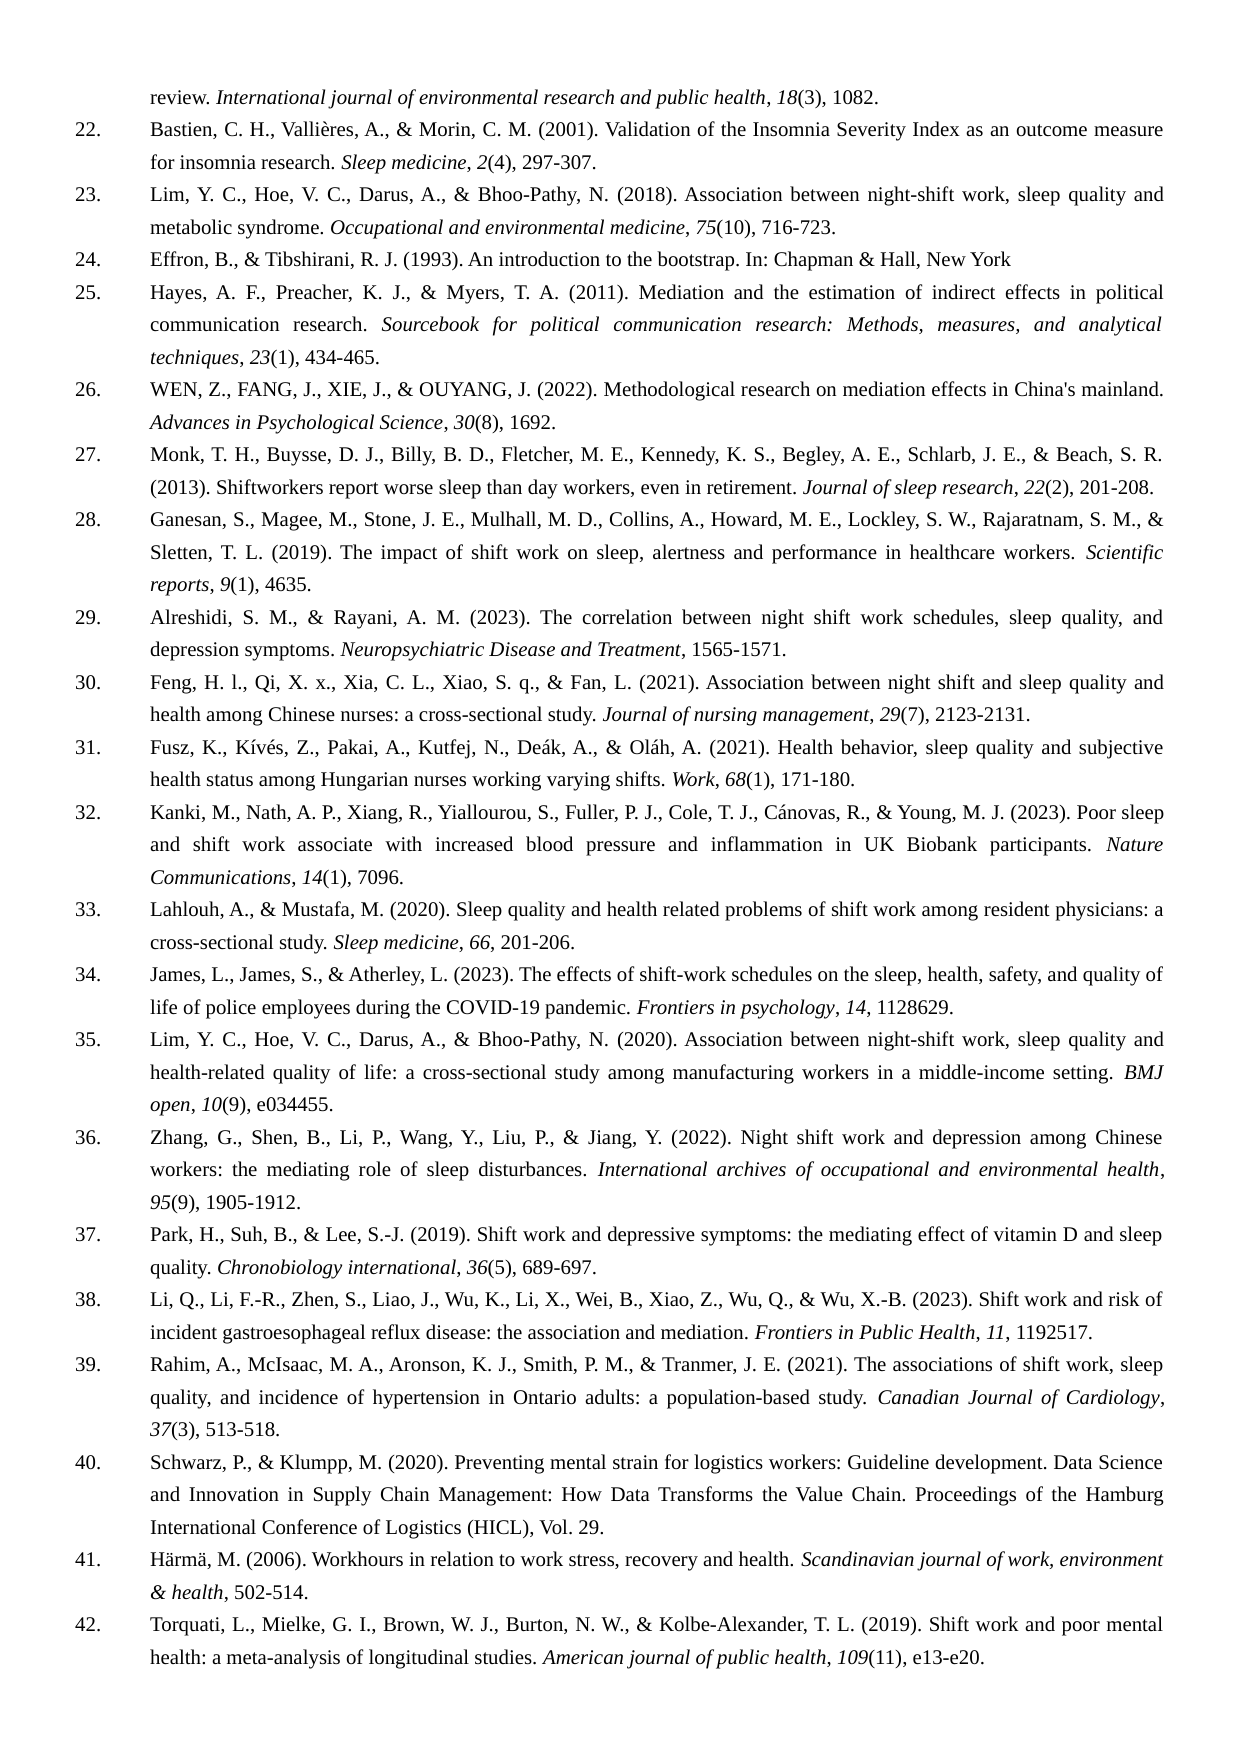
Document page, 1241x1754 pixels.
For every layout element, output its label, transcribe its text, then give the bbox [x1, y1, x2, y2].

text 25. Hayes, A. F., Preacher, K. J., & Myers, T. A. (2011). Mediation and the estimation of indirect effects in political communication research. Sourcebook for political communication research: Methods, measures, and analytical techniques, 23(1), 434-465. [75, 276, 1165, 373]
text 26. WEN, Z., FANG, J., XIE, J., & OUYANG, J. (2022). Methodological research on mediation effects in China's mainland. Advances in Psychological Science, 30(8), 1692. [75, 373, 1165, 438]
text 28. Ganesan, S., Magee, M., Stone, J. E., Mulhall, M. D., Collins, A., Howard, M. E., Lockley, S. W., Rajaratnam, S. M., & Sletten, T. L. (2019). The impact of shift work on sleep, alertness and performance in healthcare workers. Scientific reports, 9(1), 4635. [75, 503, 1165, 601]
text 36. Zhang, G., Shen, B., Li, P., Wang, Y., Liu, P., & Jiang, Y. (2022). Night shift work and depression among Chinese workers: the mediating role of sleep disturbances. International archives of occupational and environmental health, 95(9), 1905-1912. [75, 1121, 1165, 1218]
text 23. Lim, Y. C., Hoe, V. C., Darus, A., & Bhoo-Pathy, N. (2018). Association between night-shift work, sleep quality and metabolic syndrome. Occupational and environmental medicine, 75(10), 716-723. [75, 178, 1165, 243]
text 29. Alreshidi, S. M., & Rayani, A. M. (2023). The correlation between night shift work schedules, sleep quality, and depression symptoms. Neuropsychiatric Disease and Treatment, 1565-1571. [75, 601, 1165, 666]
text 38. Li, Q., Li, F.-R., Zhen, S., Liao, J., Wu, K., Li, X., Wei, B., Xiao, Z., Wu, Q., & Wu, X.-B. (2023). Shift work and risk of incident gastroesophageal reflux disease: the association and mediation. Frontiers in Public Health, 11, 1192517. [75, 1283, 1165, 1348]
text 35. Lim, Y. C., Hoe, V. C., Darus, A., & Bhoo-Pathy, N. (2020). Association between night-shift work, sleep quality and health-related quality of life: a cross-sectional study among manufacturing workers in a middle-income setting. BMJ open, 10(9), e034455. [75, 1023, 1165, 1121]
text 41. Härmä, M. (2006). Workhours in relation to work stress, recovery and health. Scandinavian journal of work, environment & health, 502-514. [75, 1543, 1165, 1608]
text 39. Rahim, A., McIsaac, M. A., Aronson, K. J., Smith, P. M., & Tranmer, J. E. (2021). The associations of shift work, sleep quality, and incidence of hypertension in Ontario adults: a population-based study. Canadian Journal of Cardiology, 37(3), 513-518. [75, 1348, 1165, 1446]
text 27. Monk, T. H., Buysse, D. J., Billy, B. D., Fletcher, M. E., Kennedy, K. S., Begley, A. E., Schlarb, J. E., & Beach, S. R. (2013). Shiftworkers report worse sleep than day workers, even in retirement. Journal of sleep research, 22(2), 201-208. [75, 438, 1165, 503]
text 40. Schwarz, P., & Klumpp, M. (2020). Preventing mental strain for logistics workers: Guideline development. Data Science and Innovation in Supply Chain Management: How Data Transforms the Value Chain. Proceedings of the Hamburg International Conference of Logistics (HICL), Vol. 29. [75, 1446, 1165, 1543]
text 24. Effron, B., & Tibshirani, R. J. (1993). An introduction to the bootstrap. In: Chapman & Hall, New York [75, 243, 1165, 276]
text 34. James, L., James, S., & Atherley, L. (2023). The effects of shift-work schedules on the sleep, health, safety, and quality of life of police employees during the COVID-19 pandemic. Frontiers in psychology, 14, 1128629. [75, 958, 1165, 1023]
text 32. Kanki, M., Nath, A. P., Xiang, R., Yiallourou, S., Fuller, P. J., Cole, T. J., Cánovas, R., & Young, M. J. (2023). Poor sleep and shift work associate with increased blood pressure and inflammation in UK Biobank participants. Nature Communications, 14(1), 7096. [75, 796, 1165, 893]
text 31. Fusz, K., Kívés, Z., Pakai, A., Kutfej, N., Deák, A., & Oláh, A. (2021). Health behavior, sleep quality and subjective health status among Hungarian nurses working varying shifts. Work, 68(1), 171-180. [75, 731, 1165, 796]
text 30. Feng, H. l., Qi, X. x., Xia, C. L., Xiao, S. q., & Fan, L. (2021). Association between night shift and sleep quality and health among Chinese nurses: a cross‐sectional study. Journal of nursing management, 29(7), 2123-2131. [75, 666, 1165, 731]
text 37. Park, H., Suh, B., & Lee, S.-J. (2019). Shift work and depressive symptoms: the mediating effect of vitamin D and sleep quality. Chronobiology international, 36(5), 689-697. [75, 1218, 1165, 1283]
text 22. Bastien, C. H., Vallières, A., & Morin, C. M. (2001). Validation of the Insomnia Severity Index as an outcome measure for insomnia research. Sleep medicine, 2(4), 297-307. [75, 113, 1165, 178]
text 42. Torquati, L., Mielke, G. I., Brown, W. J., Burton, N. W., & Kolbe-Alexander, T. L. (2019). Shift work and poor mental health: a meta-analysis of longitudinal studies. American journal of public health, 109(11), e13-e20. [75, 1608, 1165, 1673]
text 33. Lahlouh, A., & Mustafa, M. (2020). Sleep quality and health related problems of shift work among resident physicians: a cross-sectional study. Sleep medicine, 66, 201-206. [75, 893, 1165, 958]
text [75, 81, 1165, 113]
